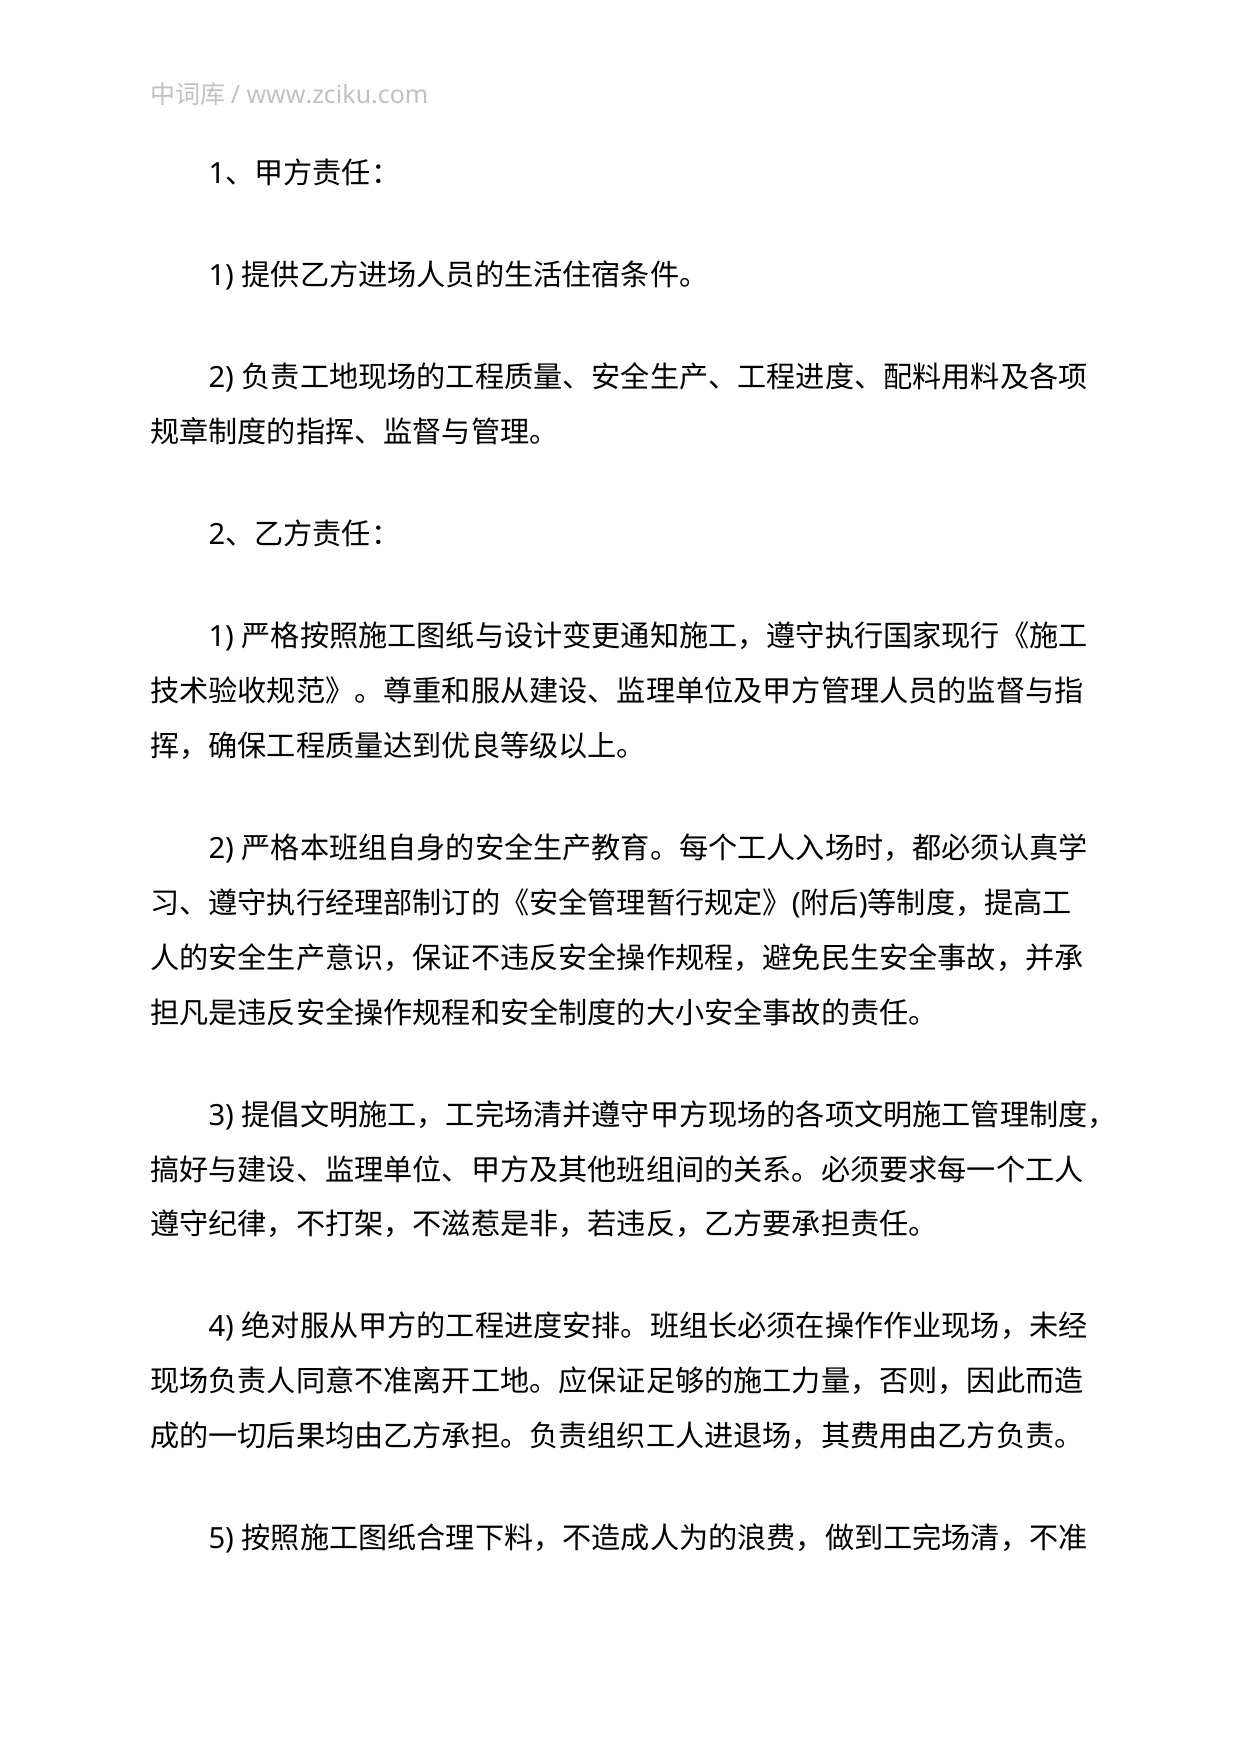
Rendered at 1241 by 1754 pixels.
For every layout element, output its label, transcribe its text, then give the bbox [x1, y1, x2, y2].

text 4) 绝对服从甲方的工程进度安排。班组长必须在操作作业现场，未经现场负责人同意不准离开工地。应保证足够的施工力量，否则，因此而造成的一切后果均由乙方承担。负责组织工人进退场，其费用由乙方负责。 [150, 1303, 1090, 1455]
text 3) 提倡文明施工，工完场清并遵守甲方现场的各项文明施工管理制度，搞好与建设、监理单位、甲方及其他班组间的关系。必须要求每一个工人遵守纪律，不打架，不滋惹是非，若违反，乙方要承担责任。 [150, 1091, 1090, 1243]
text 1、甲方责任： [150, 150, 1090, 192]
text 2) 严格本班组自身的安全生产教育。每个工人入场时，都必须认真学习、遵守执行经理部制订的《安全管理暂行规定》(附后)等制度，提高工人的安全生产意识，保证不违反安全操作规程，避免民生安全事故，并承担凡是违反安全操作规程和安全制度的大小安全事故的责任。 [150, 824, 1090, 1032]
text 1) 严格按照施工图纸与设计变更通知施工，遵守执行国家现行《施工技术验收规范》。尊重和服从建设、监理单位及甲方管理人员的监督与指挥，确保工程质量达到优良等级以上。 [150, 613, 1090, 765]
text 2、乙方责任： [150, 511, 1090, 553]
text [150, 1514, 1090, 1557]
text 2) 负责工地现场的工程质量、安全生产、工程进度、配料用料及各项规章制度的指挥、监督与管理。 [150, 354, 1090, 451]
text 1) 提供乙方进场人员的生活住宿条件。 [150, 252, 1090, 294]
